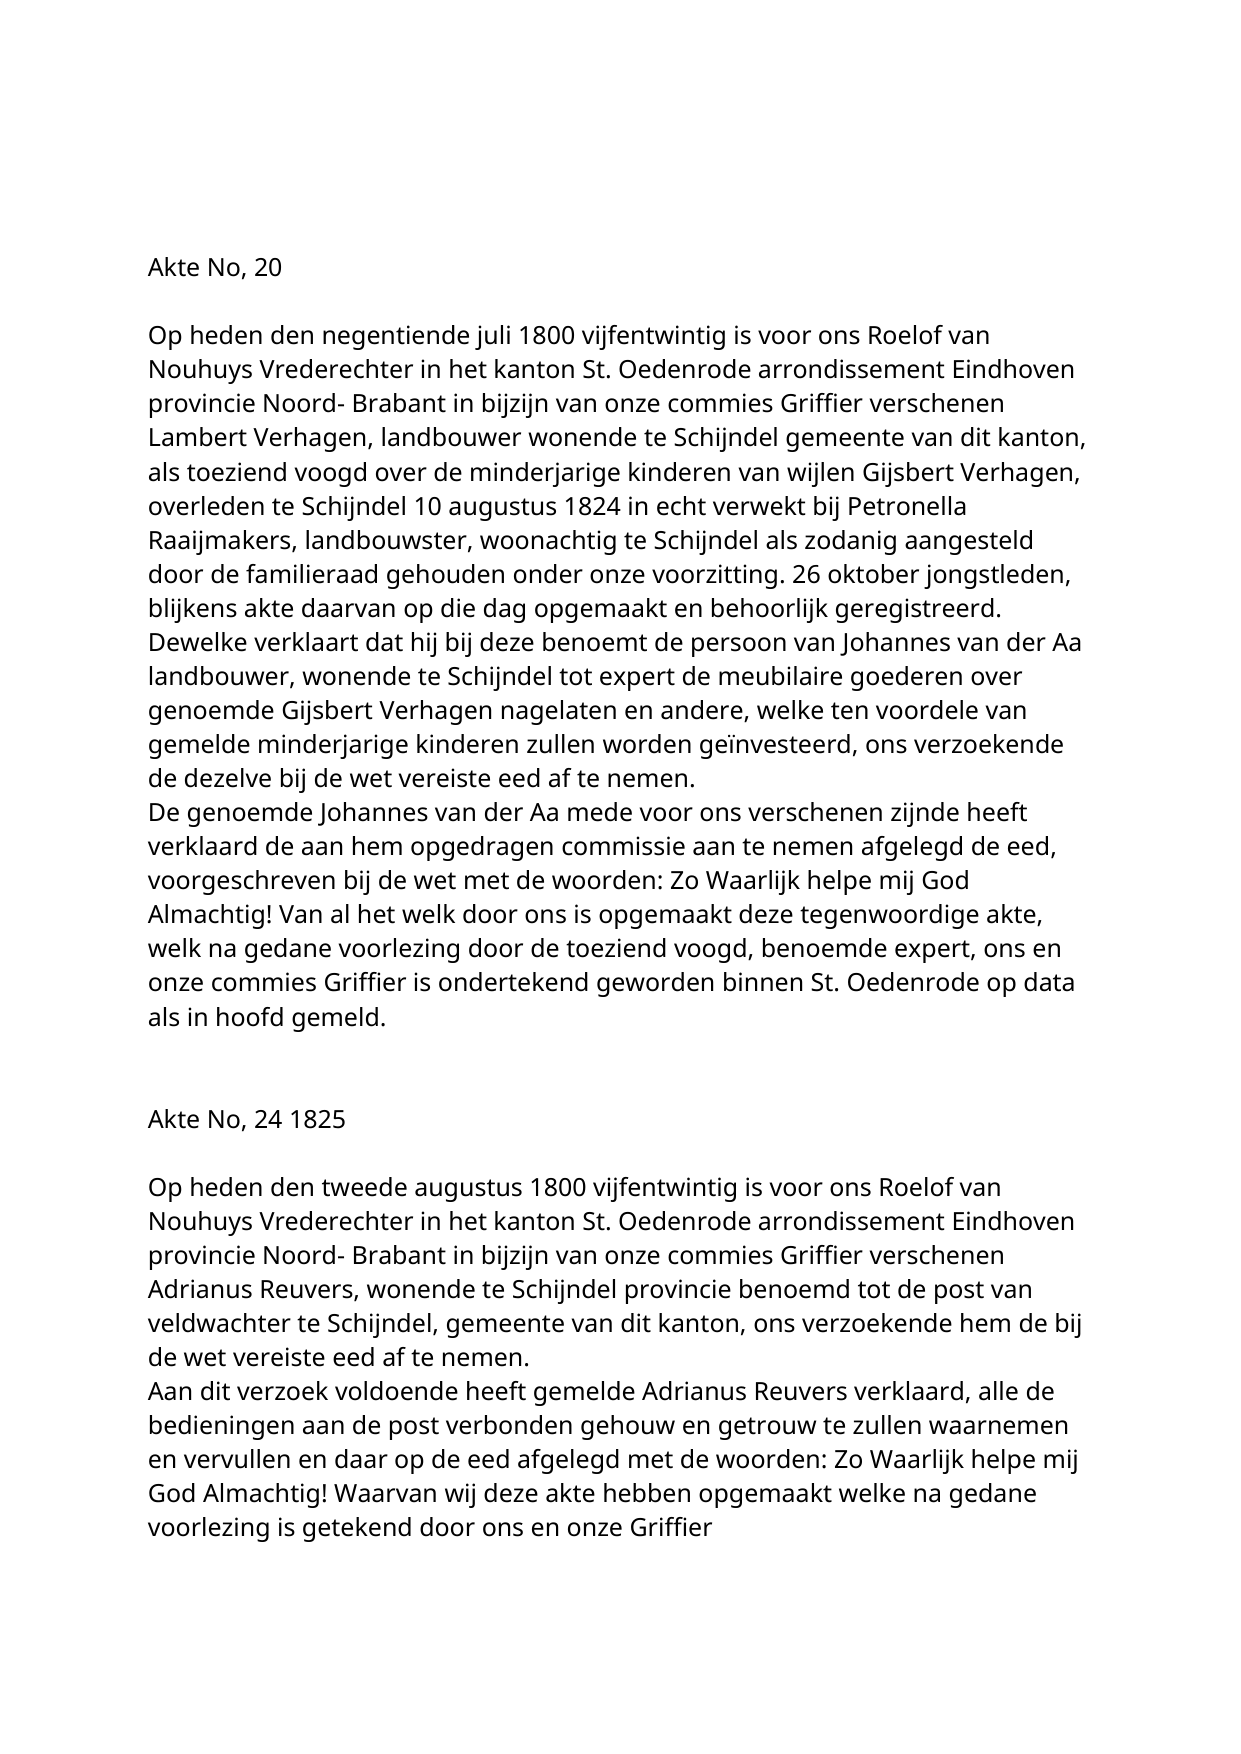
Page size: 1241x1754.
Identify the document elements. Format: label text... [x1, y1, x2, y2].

text Op heden den negentiende juli 1800 vijfentwintig is voor ons Roelof van Nouhuys Vrederechter in het kanton St. Oedenrode arrondissement Eindhoven provincie Noord- Brabant in bijzijn van onze commies Griffier verschenen [148, 318, 1093, 420]
text Akte No, 20 [148, 250, 1093, 284]
text De genoemde Johannes van der Aa mede voor ons verschenen zijnde heeft verklaard de aan hem opgedragen commissie aan te nemen afgelegd de eed, voorgeschreven bij de wet met de woorden: Zo Waarlijk helpe mij God Almachtig! Van al het welk door ons is opgemaakt deze tegenwoordige akte, welk na gedane voorlezing door de toeziend voogd, benoemde expert, ons en onze commies Griffier is ondertekend geworden binnen St. Oedenrode op data als in hoofd gemeld. [148, 795, 1093, 1033]
text Op heden den tweede augustus 1800 vijfentwintig is voor ons Roelof van Nouhuys Vrederechter in het kanton St. Oedenrode arrondissement Eindhoven provincie Noord- Brabant in bijzijn van onze commies Griffier verschenen Adrianus Reuvers, wonende te Schijndel provincie benoemd tot de post van veldwachter te Schijndel, gemeente van dit kanton, ons verzoekende hem de bij de wet vereiste eed af te nemen. [148, 1169, 1093, 1374]
text Dewelke verklaart dat hij bij deze benoemt de persoon van Johannes van der Aa landbouwer, wonende te Schijndel tot expert de meubilaire goederen over genoemde Gijsbert Verhagen nagelaten en andere, welke ten voordele van gemelde minderjarige kinderen zullen worden geïnvesteerd, ons verzoekende de dezelve bij de wet vereiste eed af te nemen. [148, 624, 1093, 795]
text Lambert Verhagen, landbouwer wonende te Schijndel gemeente van dit kanton, als toeziend voogd over de minderjarige kinderen van wijlen Gijsbert Verhagen, overleden te Schijndel 10 augustus 1824 in echt verwekt bij Petronella Raaijmakers, landbouwster, woonachtig te Schijndel als zodanig aangesteld door de familieraad gehouden onder onze voorzitting. 26 oktober jongstleden, blijkens akte daarvan op die dag opgemaakt en behoorlijk geregistreerd. [148, 420, 1093, 624]
text Akte No, 24 1825 [148, 1101, 1093, 1135]
text Aan dit verzoek voldoende heeft gemelde Adrianus Reuvers verklaard, alle de bedieningen aan de post verbonden gehouw en getrouw te zullen waarnemen en vervullen en daar op de eed afgelegd met de woorden: Zo Waarlijk helpe mij God Almachtig! Waarvan wij deze akte hebben opgemaakt welke na gedane voorlezing is getekend door ons en onze Griffier [148, 1374, 1093, 1544]
